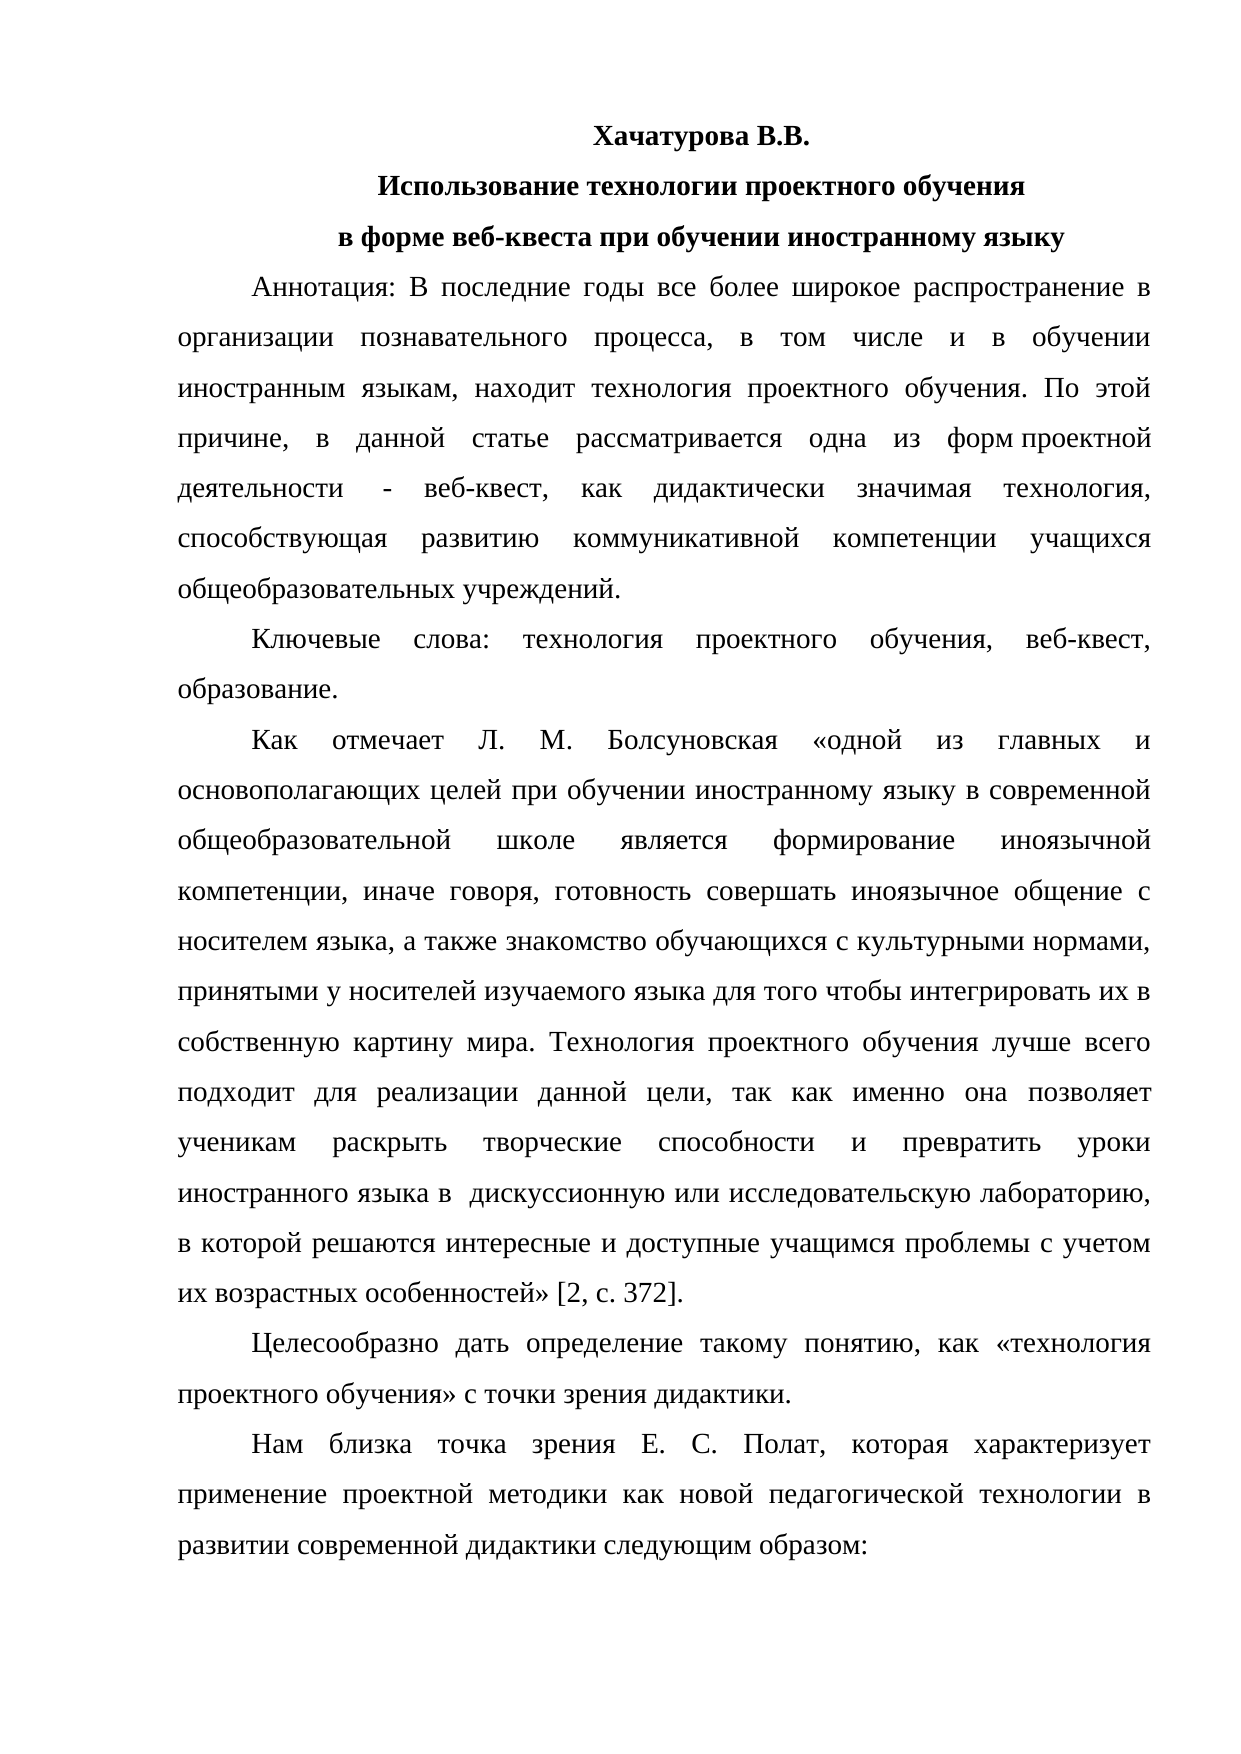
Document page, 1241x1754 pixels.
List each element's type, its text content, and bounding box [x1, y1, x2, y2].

text в форме веб-квеста при обучении иностранному языку [177, 219, 1152, 252]
text Использование технологии проектного обучения [177, 168, 1152, 202]
text Нам близка точка зрения Е. С. Полат, которая характеризует применение проектной методики как новой педагогической технологии в развитии современной дидактики следующим образом: [177, 1426, 1152, 1560]
text Как отмечает Л. М. Болсуновская «одной из главных и основополагающих целей при обучении иностранному языку в современной общеобразовательной школе является формирование иноязычной компетенции, иначе говоря, готовность совершать иноязычное общение с носителем языка, а также знакомство обучающихся с культурными нормами, принятыми у носителей изучаемого языка для того чтобы интегрировать их в собственную картину мира. Технология проектного обучения лучше всего подходит для реализации данной цели, так как именно она позволяет ученикам раскрыть творческие способности и превратить уроки иностранного языка в дискуссионную или исследовательскую лабораторию, в которой решаются интересные и доступные учащимся проблемы с учетом их возрастных особенностей» [2, с. 372]. [177, 806, 1152, 1309]
text Хачатурова В.В. [177, 118, 1152, 152]
text Как отмечает Л. М. Болсуновская «одной из главных и основополагающих целей при обучении иностранному языку в современной общеобразовательной школе является формирование иноязычной компетенции, иначе говоря, готовность совершать иноязычное общение с носителем языка, а также знакомство обучающихся с культурными нормами, принятыми у носителей изучаемого языка для того чтобы интегрировать их в собственную картину мира. Технология проектного обучения лучше всего подходит для реализации данной цели, так как именно она позволяет ученикам раскрыть творческие способности и превратить уроки иностранного языка в дискуссионную или исследовательскую лабораторию, в которой решаются интересные и доступные учащимся проблемы с учетом их возрастных особенностей» [2, с. 372]. [177, 722, 1152, 772]
text Аннотация: В последние годы все более широкое распространение в организации познавательного процесса, в том числе и в обучении иностранным языкам, находит технология проектного обучения. По этой причине, в данной статье рассматривается одна из форм проектной деятельности - веб-квест, как дидактически значимая технология, способствующая развитию коммуникативной компетенции учащихся общеобразовательных учреждений. [177, 269, 1152, 604]
text Целесообразно дать определение такому понятию, как «технология проектного обучения» с точки зрения дидактики. [177, 1326, 1152, 1409]
text Ключевые слова: технология проектного обучения, веб-квест, образование. [177, 621, 1152, 705]
